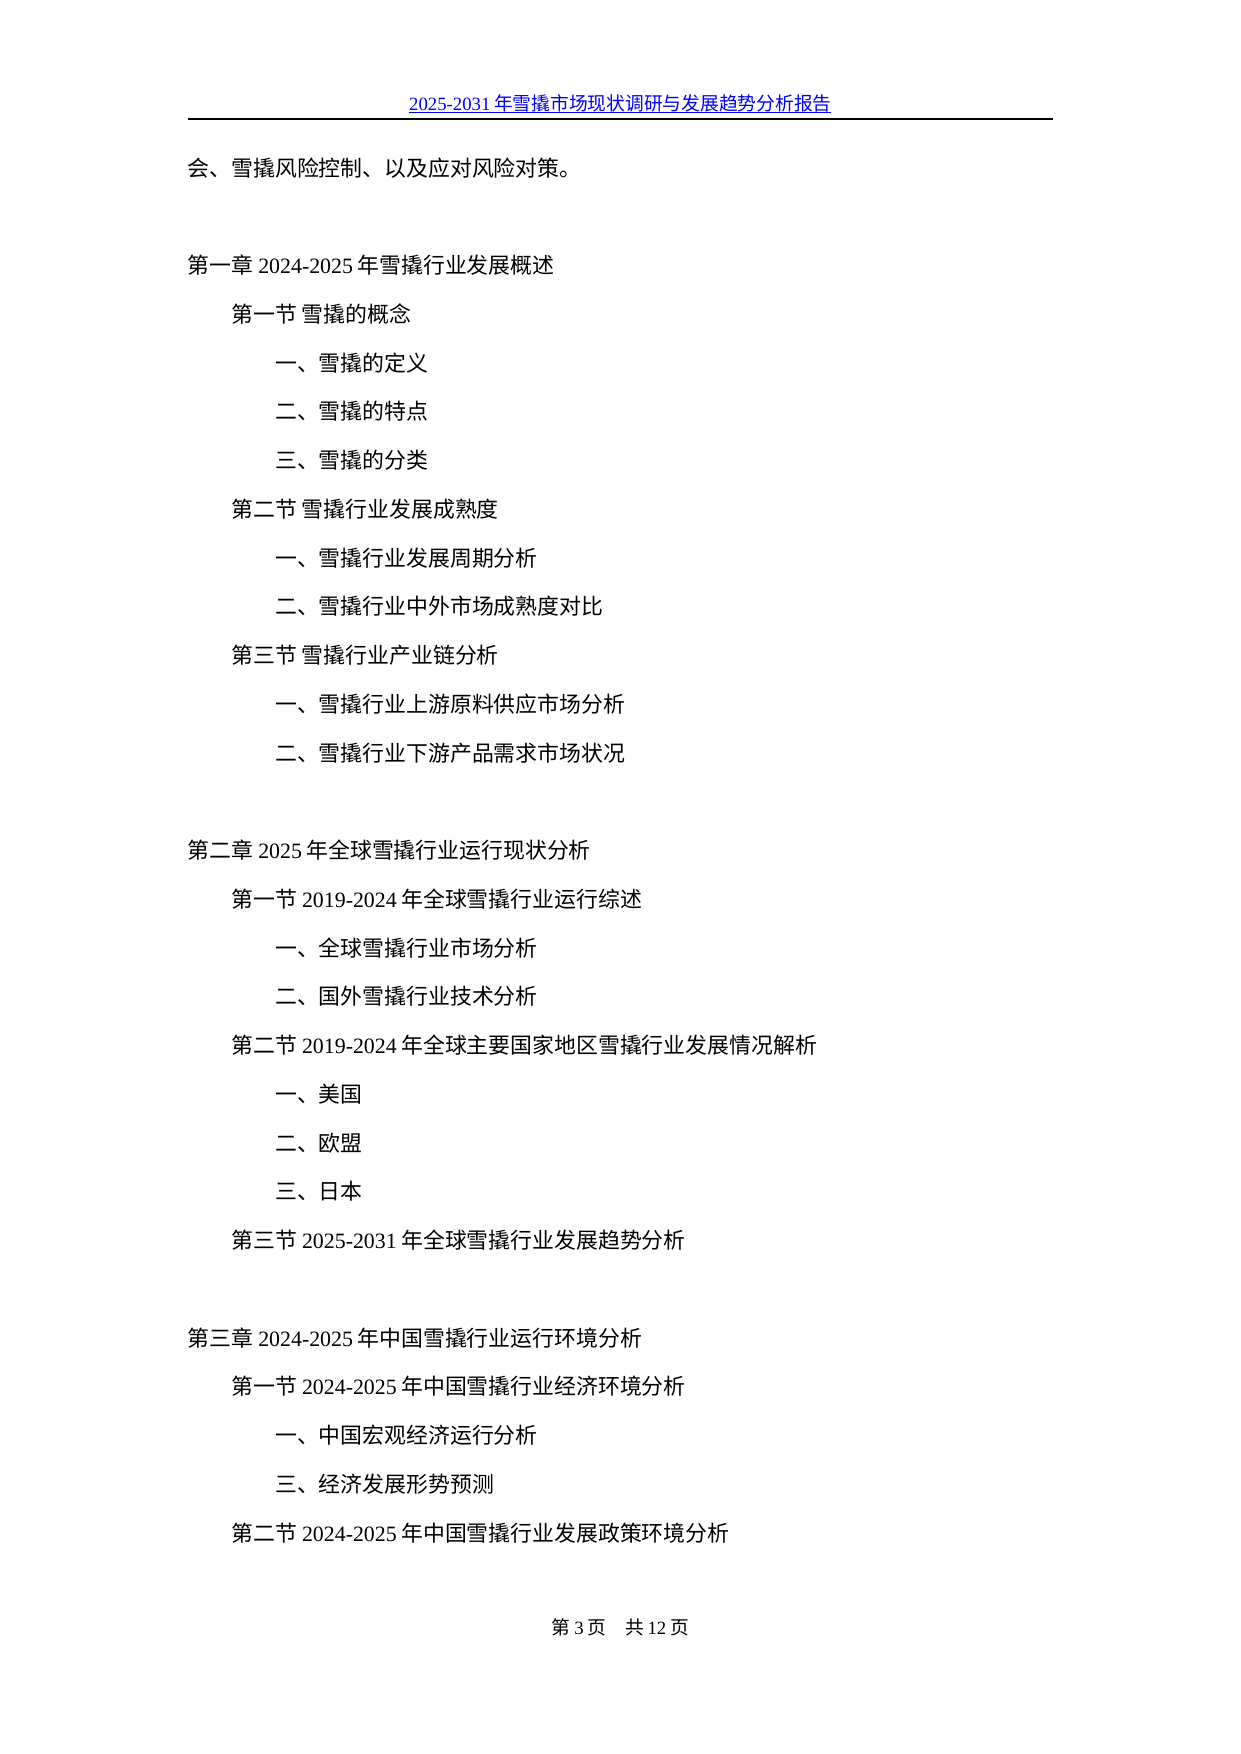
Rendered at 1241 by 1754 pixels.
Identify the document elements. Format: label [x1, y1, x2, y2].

text [187, 150, 1053, 1548]
